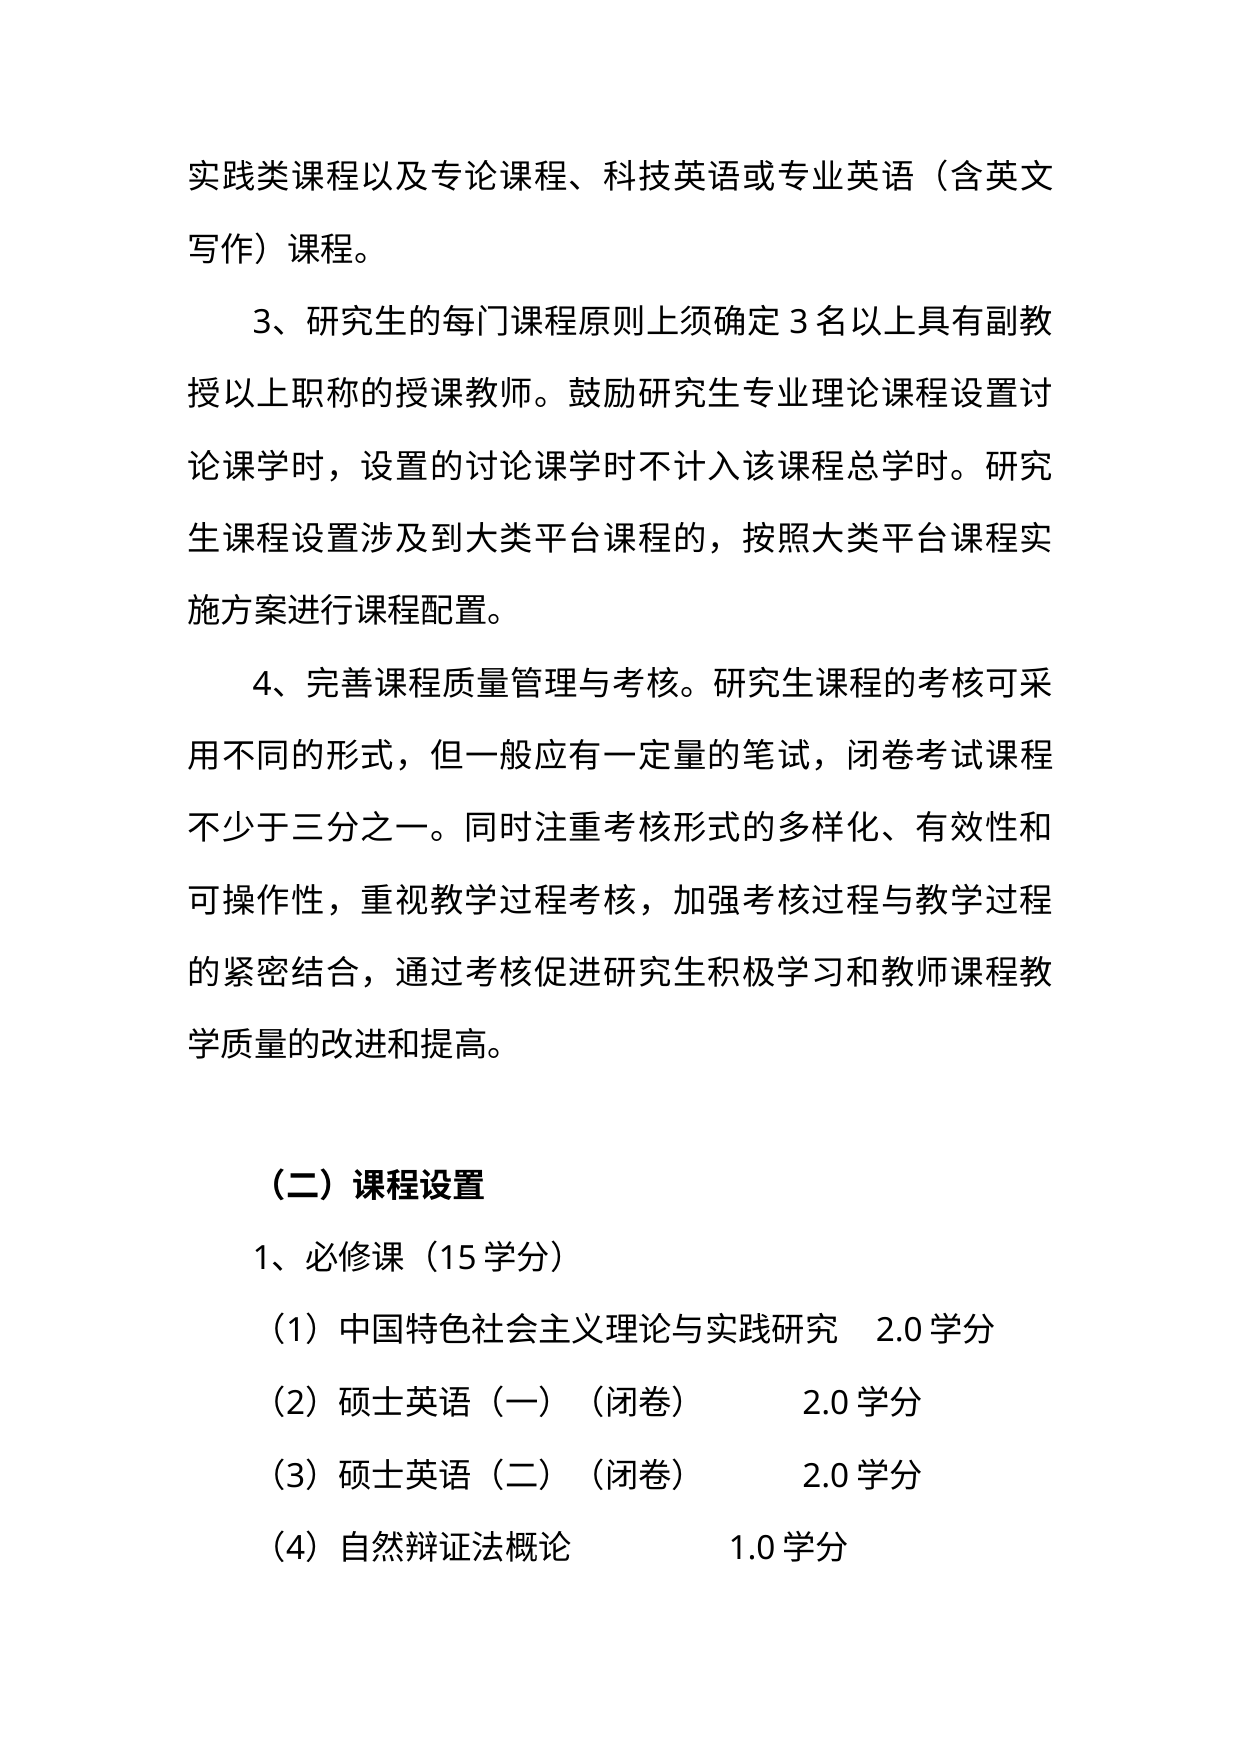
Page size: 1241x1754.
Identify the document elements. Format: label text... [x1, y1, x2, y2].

text （1）中国特色社会主义理论与实践研究 2.0学分 [187, 1303, 1053, 1352]
text （二）课程设置 [187, 1158, 1053, 1207]
text （4）自然辩证法概论 1.0学分 [187, 1521, 1053, 1569]
text 3、研究生的每门课程原则上须确定3名以上具有副教授以上职称的授课教师。鼓励研究生专业理论课程设置讨论课学时，设置的讨论课学时不计入该课程总学时。研究生课程设置涉及到大类平台课程的，按照大类平台课程实施方案进行课程配置。 [187, 294, 1053, 632]
text 4、完善课程质量管理与考核。研究生课程的考核可采用不同的形式，但一般应有一定量的笔试，闭卷考试课程不少于三分之一。同时注重考核形式的多样化、有效性和可操作性，重视教学过程考核，加强考核过程与教学过程的紧密结合，通过考核促进研究生积极学习和教师课程教学质量的改进和提高。 [187, 656, 1053, 1066]
text （2）硕士英语（一）（闭卷） 2.0学分 [187, 1376, 1053, 1424]
text 1、必修课（15学分） [187, 1231, 1053, 1279]
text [187, 150, 1053, 271]
text （3）硕士英语（二）（闭卷） 2.0学分 [187, 1448, 1053, 1497]
